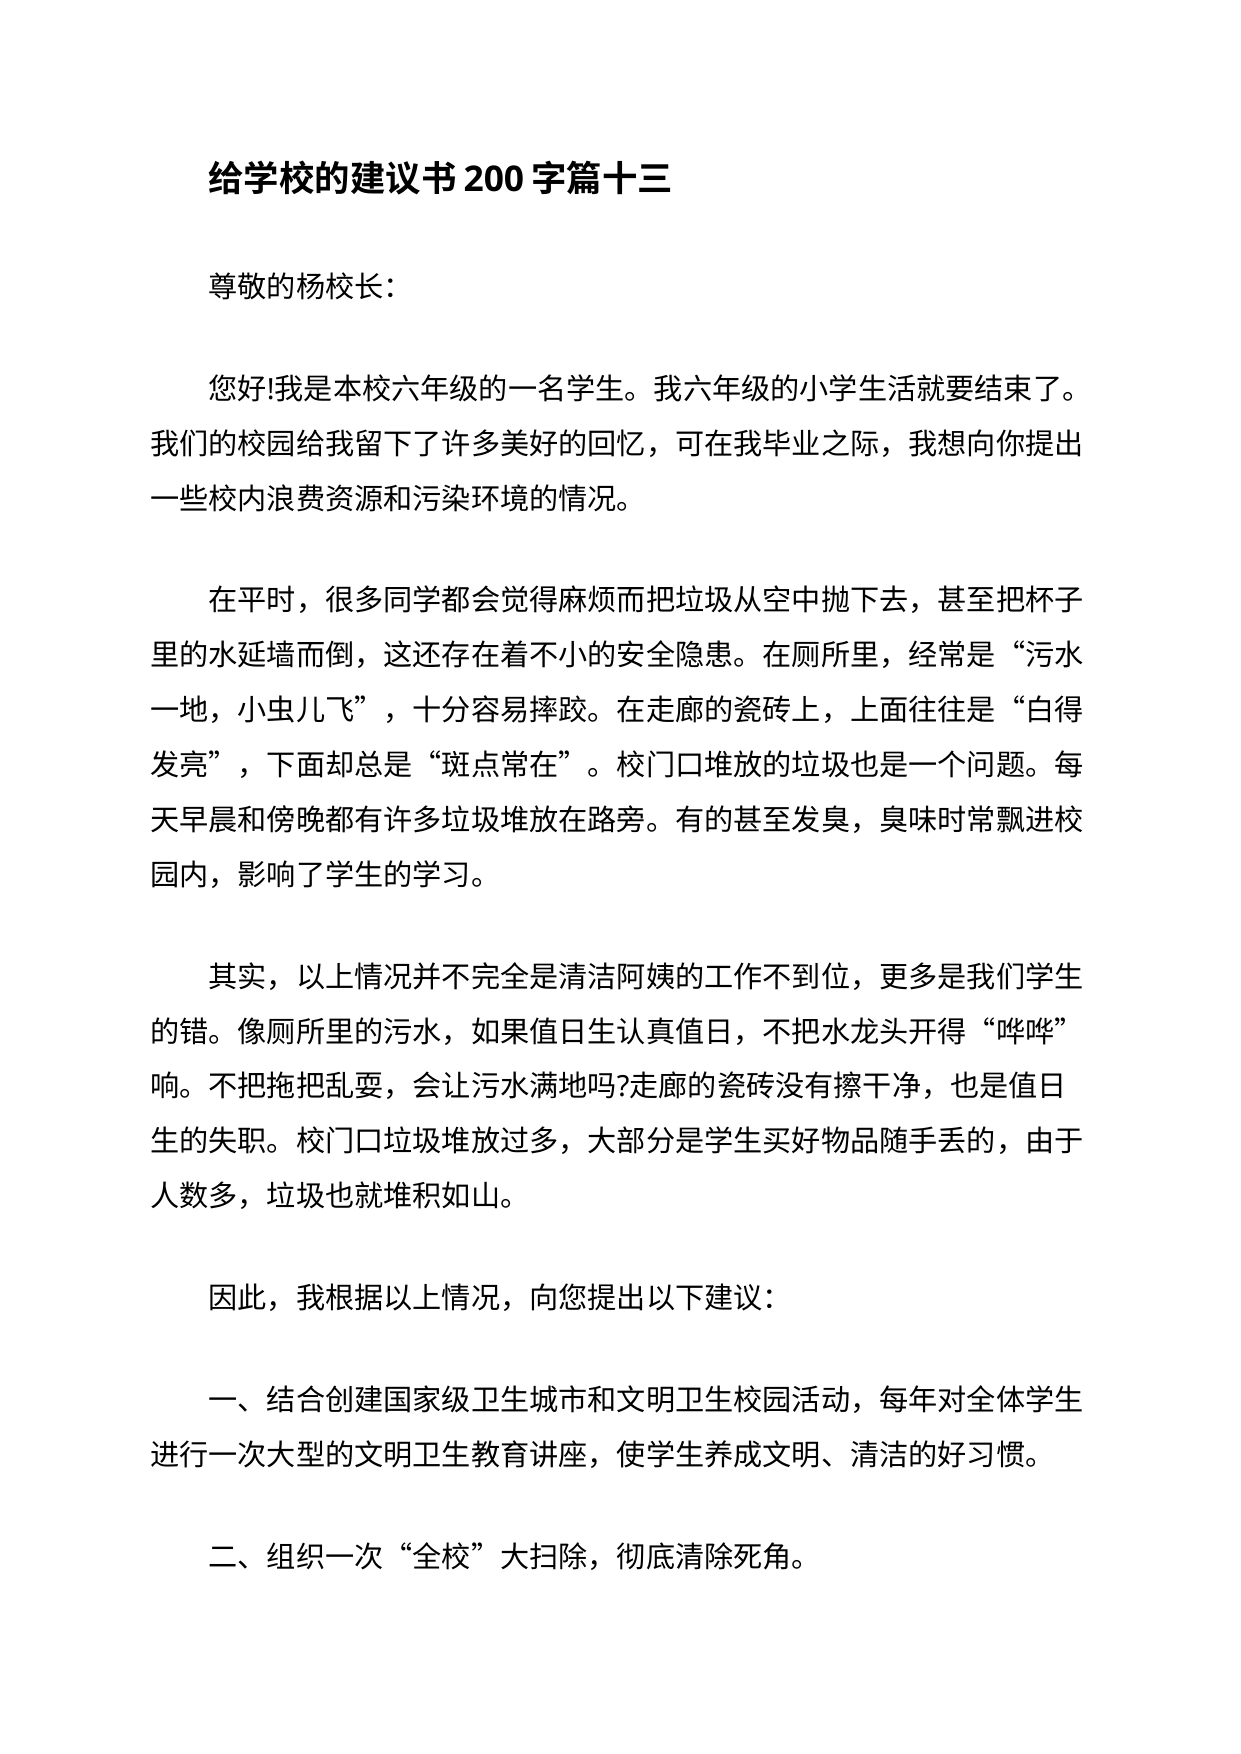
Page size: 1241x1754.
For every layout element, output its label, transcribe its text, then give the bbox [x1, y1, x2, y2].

text 给学校的建议书200字篇十三 [150, 150, 1090, 201]
text 尊敬的杨校长： [150, 263, 1090, 306]
text 一、结合创建国家级卫生城市和文明卫生校园活动，每年对全体学生进行一次大型的文明卫生教育讲座，使学生养成文明、清洁的好习惯。 [150, 1376, 1090, 1474]
text 在平时，很多同学都会觉得麻烦而把垃圾从空中抛下去，甚至把杯子里的水延墙而倒，这还存在着不小的安全隐患。在厕所里，经常是“污水一地，小虫儿飞”，十分容易摔跤。在走廊的瓷砖上，上面往往是“白得发亮”，下面却总是“斑点常在”。校门口堆放的垃圾也是一个问题。每天早晨和傍晚都有许多垃圾堆放在路旁。有的甚至发臭，臭味时常飘进校园内，影响了学生的学习。 [150, 577, 1090, 894]
text 因此，我根据以上情况，向您提出以下建议： [150, 1275, 1090, 1317]
text 其实，以上情况并不完全是清洁阿姨的工作不到位，更多是我们学生的错。像厕所里的污水，如果值日生认真值日，不把水龙头开得“哗哗”响。不把拖把乱耍，会让污水满地吗?走廊的瓷砖没有擦干净，也是值日生的失职。校门口垃圾堆放过多，大部分是学生买好物品随手丢的，由于人数多，垃圾也就堆积如山。 [150, 953, 1090, 1215]
text 您好!我是本校六年级的一名学生。我六年级的小学生活就要结束了。我们的校园给我留下了许多美好的回忆，可在我毕业之际，我想向你提出一些校内浪费资源和污染环境的情况。 [150, 365, 1090, 517]
text 二、组织一次“全校”大扫除，彻底清除死角。 [150, 1533, 1090, 1575]
